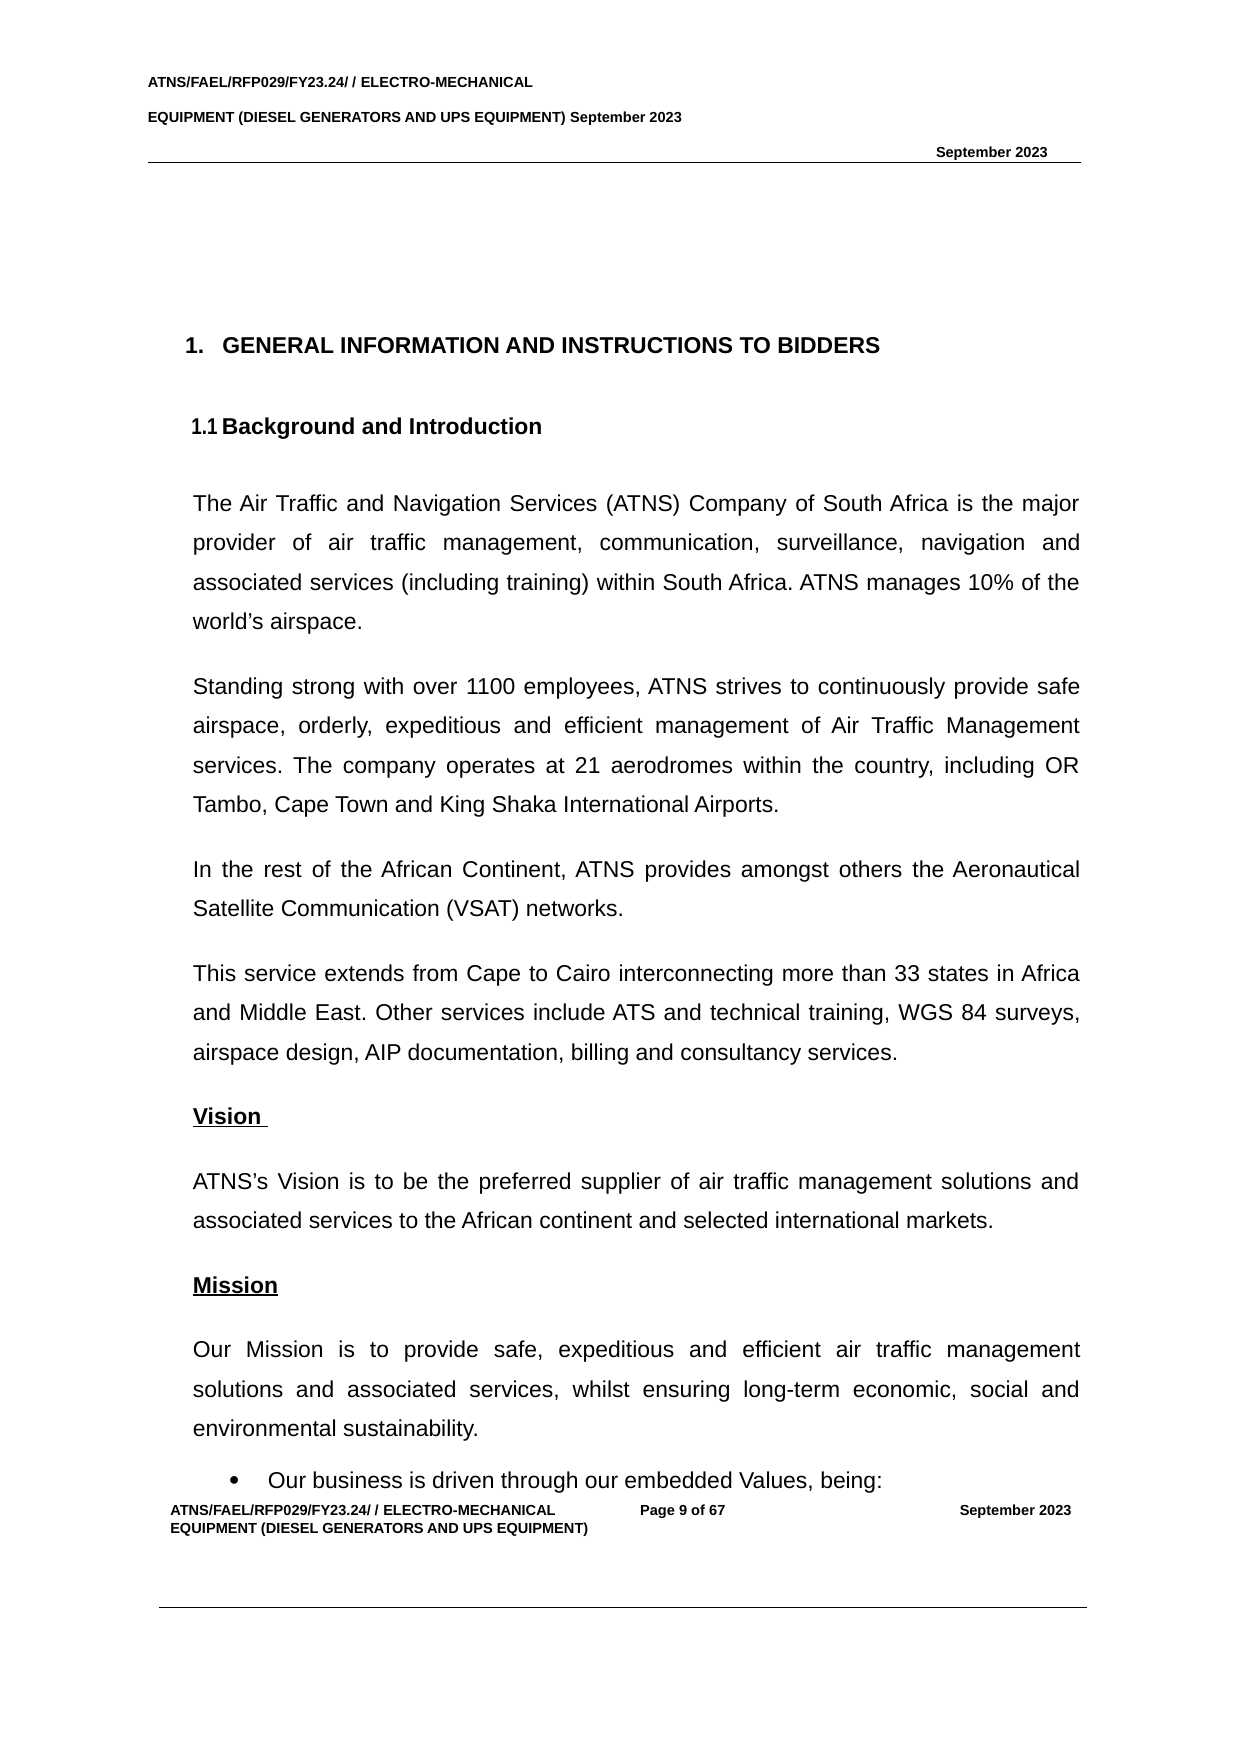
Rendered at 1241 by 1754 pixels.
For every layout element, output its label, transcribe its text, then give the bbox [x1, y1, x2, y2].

text Standing strong with over 1100 employees, ATNS strives to continuously provide safe airspace, orderly, expeditious and efficient management of Air Traffic Management services. The company operates at 21 aerodromes within the country, including OR Tambo, Cape Town and King Shaka International Airports. [193, 673, 1081, 818]
list Our business is driven through our embedded Values, being: [230, 1467, 1081, 1493]
text Vision [193, 1103, 1081, 1129]
text Mission [193, 1272, 1081, 1298]
text The Air Traffic and Navigation Services (ATNS) Company of South Africa is the major provider of air traffic management, communication, surveillance, navigation and associated services (including training) within South Africa. ATNS manages 10% of the world’s airspace. [193, 490, 1081, 635]
text This service extends from Cape to Cairo interconnecting more than 33 states in Africa and Middle East. Other services include ATS and technical training, WGS 84 surveys, airspace design, AIP documentation, billing and consultancy services. [193, 960, 1081, 1065]
text In the rest of the African Continent, ATNS provides amongst others the Aeronautical Satellite Communication (VSAT) networks. [193, 856, 1081, 922]
subtitle Background and Introduction [191, 413, 1081, 439]
text ATNS’s Vision is to be the preferred supplier of air traffic management solutions and associated services to the African continent and selected international markets. [193, 1168, 1081, 1233]
list GENERAL INFORMATION AND INSTRUCTIONS TO BIDDERS [185, 332, 1081, 358]
text Our Mission is to provide safe, expeditious and efficient air traffic management solutions and associated services, whilst ensuring long-term economic, social and environmental sustainability. [193, 1336, 1081, 1441]
